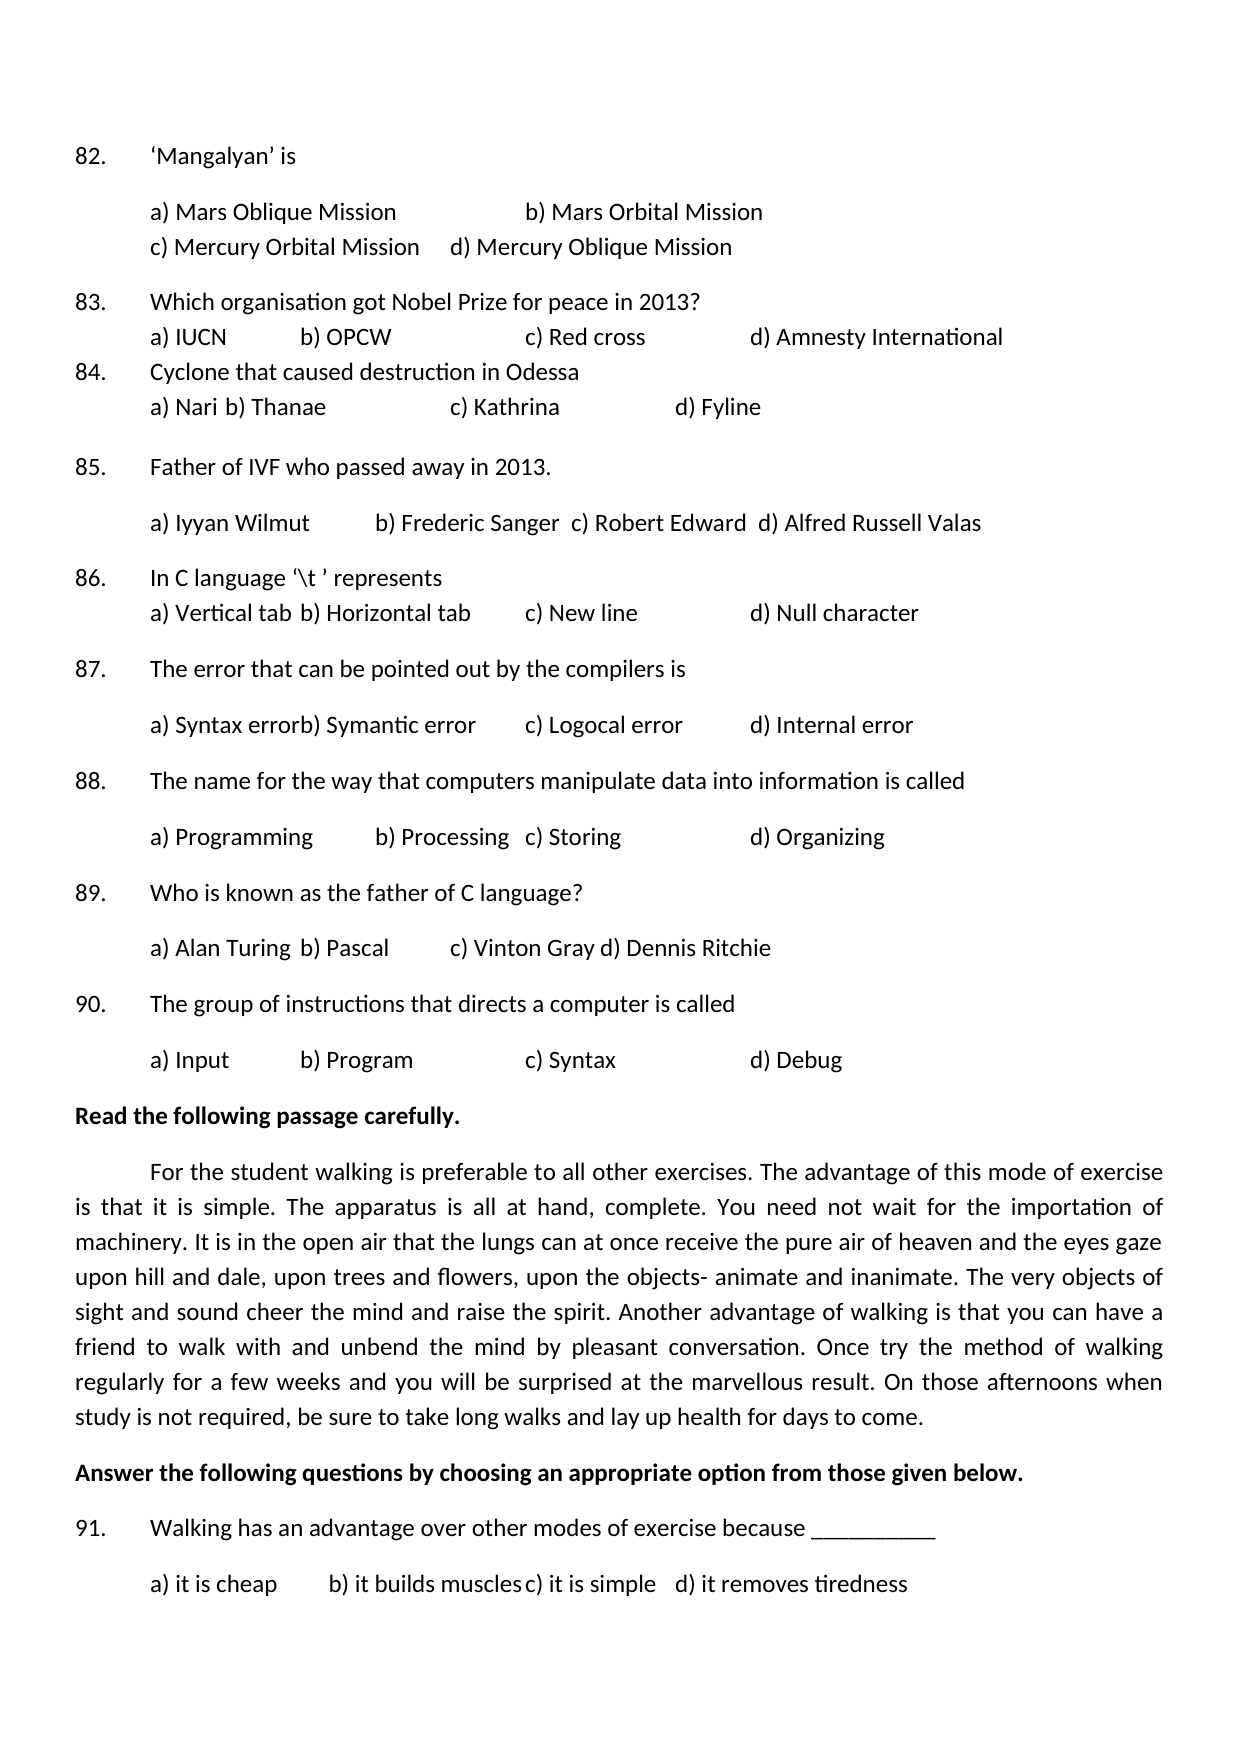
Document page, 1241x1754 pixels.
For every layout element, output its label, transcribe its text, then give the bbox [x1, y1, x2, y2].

text 87. The error that can be pointed out by the compilers is [75, 653, 1165, 684]
text 84. Cyclone that caused destruction in Odessa [75, 356, 1165, 387]
text a) Mars Oblique Mission b) Mars Orbital Mission c) Mercury Orbital Mission d) Mercury Oblique Mission [75, 196, 1165, 261]
text a) Nari b) Thanae c) Kathrina d) Fyline [75, 391, 1165, 422]
text 90. The group of instructions that directs a computer is called [75, 988, 1165, 1019]
text For the student walking is preferable to all other exercises. The advantage of this mode of exercise is that it is simple. The apparatus is all at hand, complete. You need not wait for the importation of machinery. It is in the open air that the lungs can at once receive the pure air of heaven and the eyes gaze upon hill and dale, upon trees and flowers, upon the objects- animate and inanimate. The very objects of sight and sound cheer the mind and raise the spirit. Another advantage of walking is that you can have a friend to walk with and unbend the mind by pleasant conversation. Once try the method of walking regularly for a few weeks and you will be surprised at the marvellous result. On those afternoons when study is not required, be sure to take long walks and lay up health for days to come. [75, 1156, 1165, 1431]
text 85. Father of IVF who passed away in 2013. [75, 451, 1165, 482]
text 91. Walking has an advantage over other modes of exercise because __________ [75, 1512, 1165, 1543]
text 86. In C language ‘\t ’ represents [75, 562, 1165, 593]
text 82. ‘Mangalyan’ is [75, 140, 1165, 170]
text a) Vertical tab b) Horizontal tab c) New line d) Null character [75, 597, 1165, 628]
text a) Iyyan Wilmut b) Frederic Sanger c) Robert Edward d) Alfred Russell Valas [75, 507, 1165, 537]
text a) IUCN b) OPCW c) Red cross d) Amnesty International [75, 321, 1165, 352]
text 89. Who is known as the father of C language? [75, 877, 1165, 907]
text Answer the following questions by choosing an appropriate option from those given below. [75, 1457, 1165, 1487]
text a) Programming b) Processing c) Storing d) Organizing [75, 821, 1165, 851]
text a) it is cheap b) it builds muscles c) it is simple d) it removes tiredness [75, 1568, 1165, 1599]
text 88. The name for the way that computers manipulate data into information is called [75, 765, 1165, 796]
text Read the following passage carefully. [75, 1100, 1165, 1131]
text a) Alan Turing b) Pascal c) Vinton Gray d) Dennis Ritchie [75, 932, 1165, 963]
text a) Syntax error b) Symantic error c) Logocal error d) Internal error [75, 709, 1165, 740]
text 83. Which organisation got Nobel Prize for peace in 2013? [75, 286, 1165, 317]
text a) Input b) Program c) Syntax d) Debug [75, 1044, 1165, 1075]
